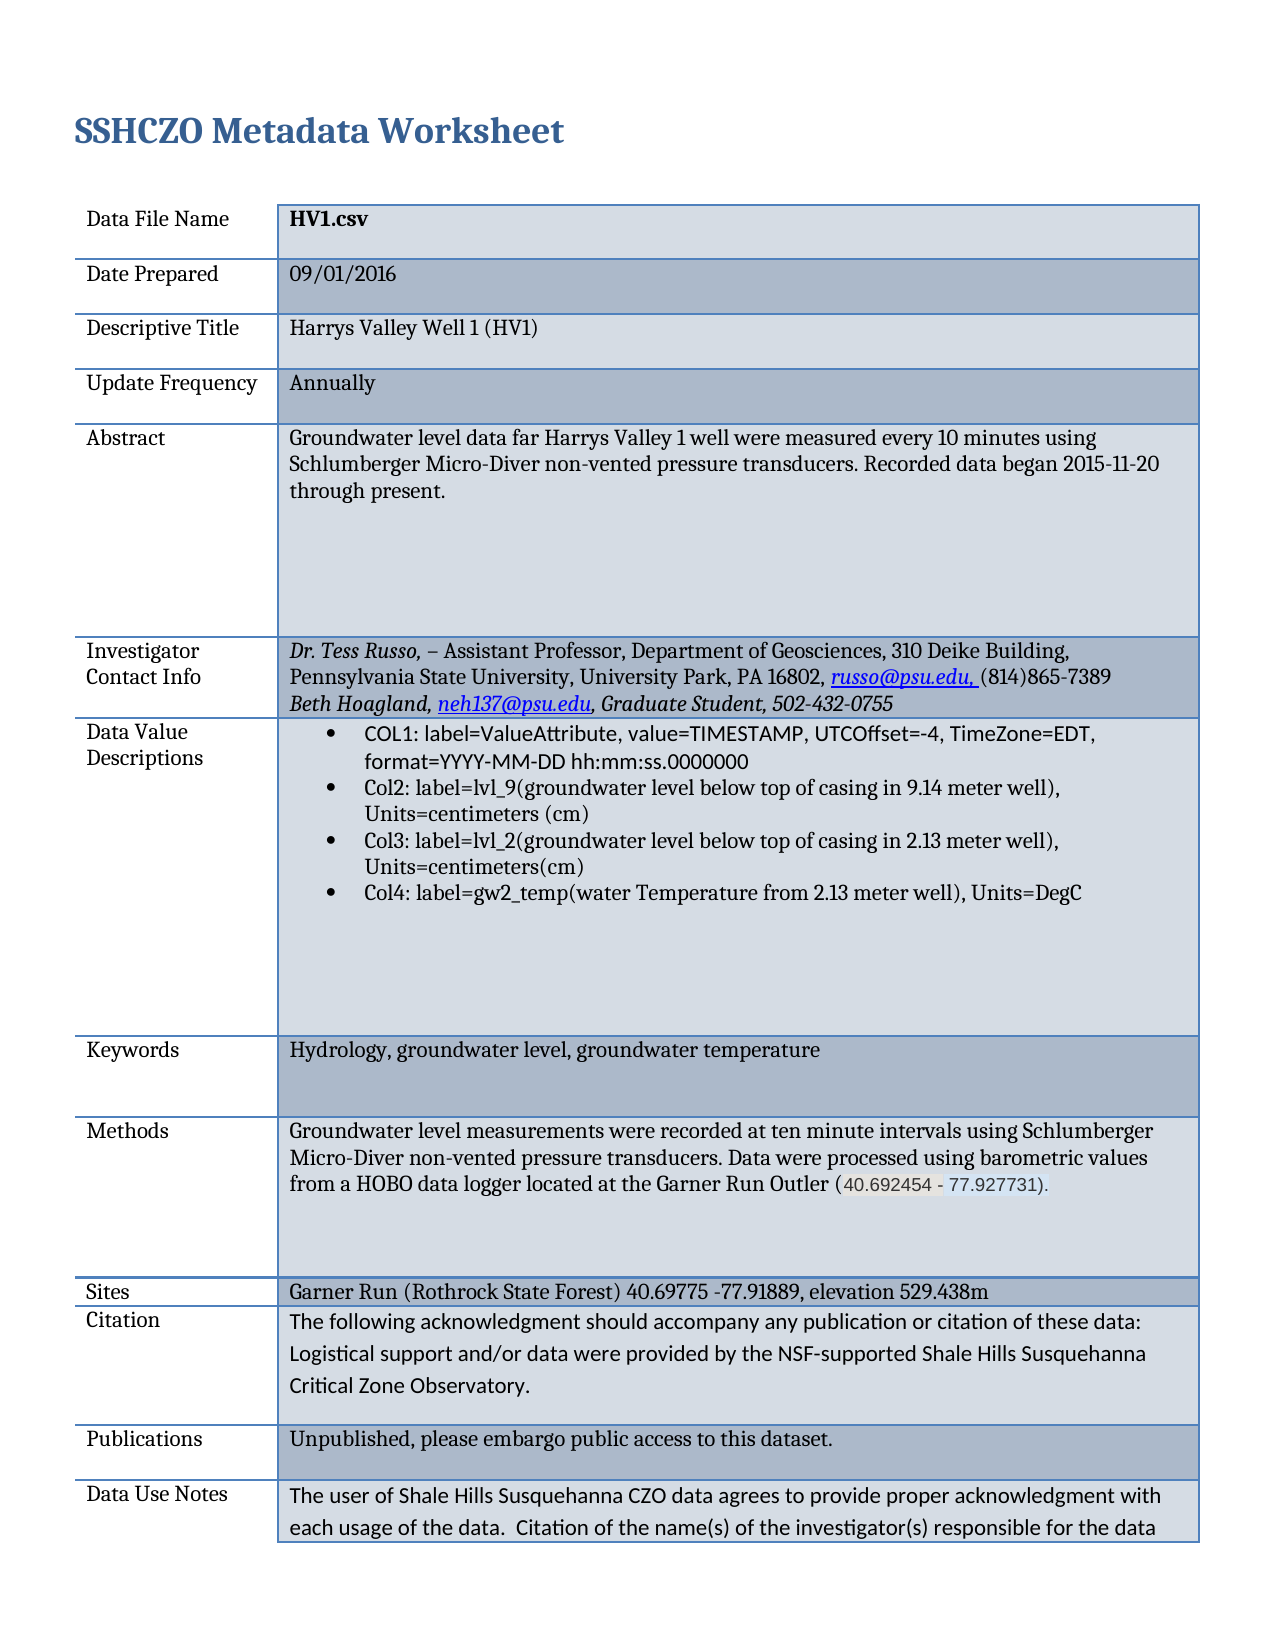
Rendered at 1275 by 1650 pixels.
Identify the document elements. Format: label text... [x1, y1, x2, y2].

table_cell Dr. Tess Russo, – Assistant Professor, Department of Geosciences, 310 Deike Building, Pennsylvania State University, University Park, PA 16802, russo@psu.edu, (814)865-7389 Beth Hoagland, neh137@psu.edu, Graduate Student, 502-432-0755 [279, 638, 1198, 717]
table_cell Harrys Valley Well 1 (HV1) [279, 315, 1198, 368]
table_cell Abstract [75, 425, 277, 636]
table_cell Data Use Notes [75, 1481, 277, 1541]
table_cell Investigator Contact Info [75, 638, 277, 717]
table_cell Groundwater level data far Harrys Valley 1 well were measured every 10 minutes using Schlumberger Micro-Diver non-vented pressure transducers. Recorded data began 2015-11-20 through present. [279, 425, 1198, 636]
table_cell Keywords [75, 1037, 277, 1116]
table_cell Update Frequency [75, 370, 277, 423]
table_cell Groundwater level measurements were recorded at ten minute intervals using Schlumberger Micro-Diver non-vented pressure transducers. Data were processed using barometric values from a HOBO data logger located at the Garner Run Outler (40.692454 - 77.927731). [279, 1118, 1198, 1276]
table_cell Sites [75, 1279, 277, 1305]
table_cell Date Prepared [75, 260, 277, 313]
table_cell The following acknowledgment should accompany any publication or citation of these data: Logistical support and/or data were provided by the NSF-supported Shale Hills Susquehanna Critical Zone Observatory. [279, 1307, 1198, 1424]
table_cell Garner Run (Rothrock State Forest) 40.69775 -77.91889, elevation 529.438m [279, 1279, 1198, 1305]
table_cell 09/01/2016 [279, 260, 1198, 313]
table_cell Unpublished, please embargo public access to this dataset. [279, 1426, 1198, 1479]
table_cell Descriptive Title [75, 315, 277, 368]
table_cell Citation [75, 1307, 277, 1424]
table_cell Hydrology, groundwater level, groundwater temperature [279, 1037, 1198, 1116]
table_cell COL1: label=ValueAttribute, value=TIMESTAMP, UTCOffset=-4, TimeZone=EDT, format=YYYY-MM-DD hh:mm:ss.0000000 Col2: label=lvl_9(groundwater level below top of casing in 9.14 meter well), Units=centimeters (cm) Col3: label=lvl_2(groundwater level below top of casing in 2.13 meter well), Units=centimeters(cm) Col4: label=gw2_temp(water Temperature from 2.13 meter well), Units=DegC [279, 719, 1198, 1035]
table_cell Data Value Descriptions [75, 719, 277, 1035]
table_header Data File Name [75, 204, 277, 258]
table_cell Annually [279, 370, 1198, 423]
table_cell Methods [75, 1118, 277, 1276]
table_header HV1.csv [279, 206, 1198, 258]
subtitle SSHCZO Metadata Worksheet [75, 110, 1200, 153]
table_cell Publications [75, 1426, 277, 1479]
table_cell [279, 1481, 1198, 1541]
